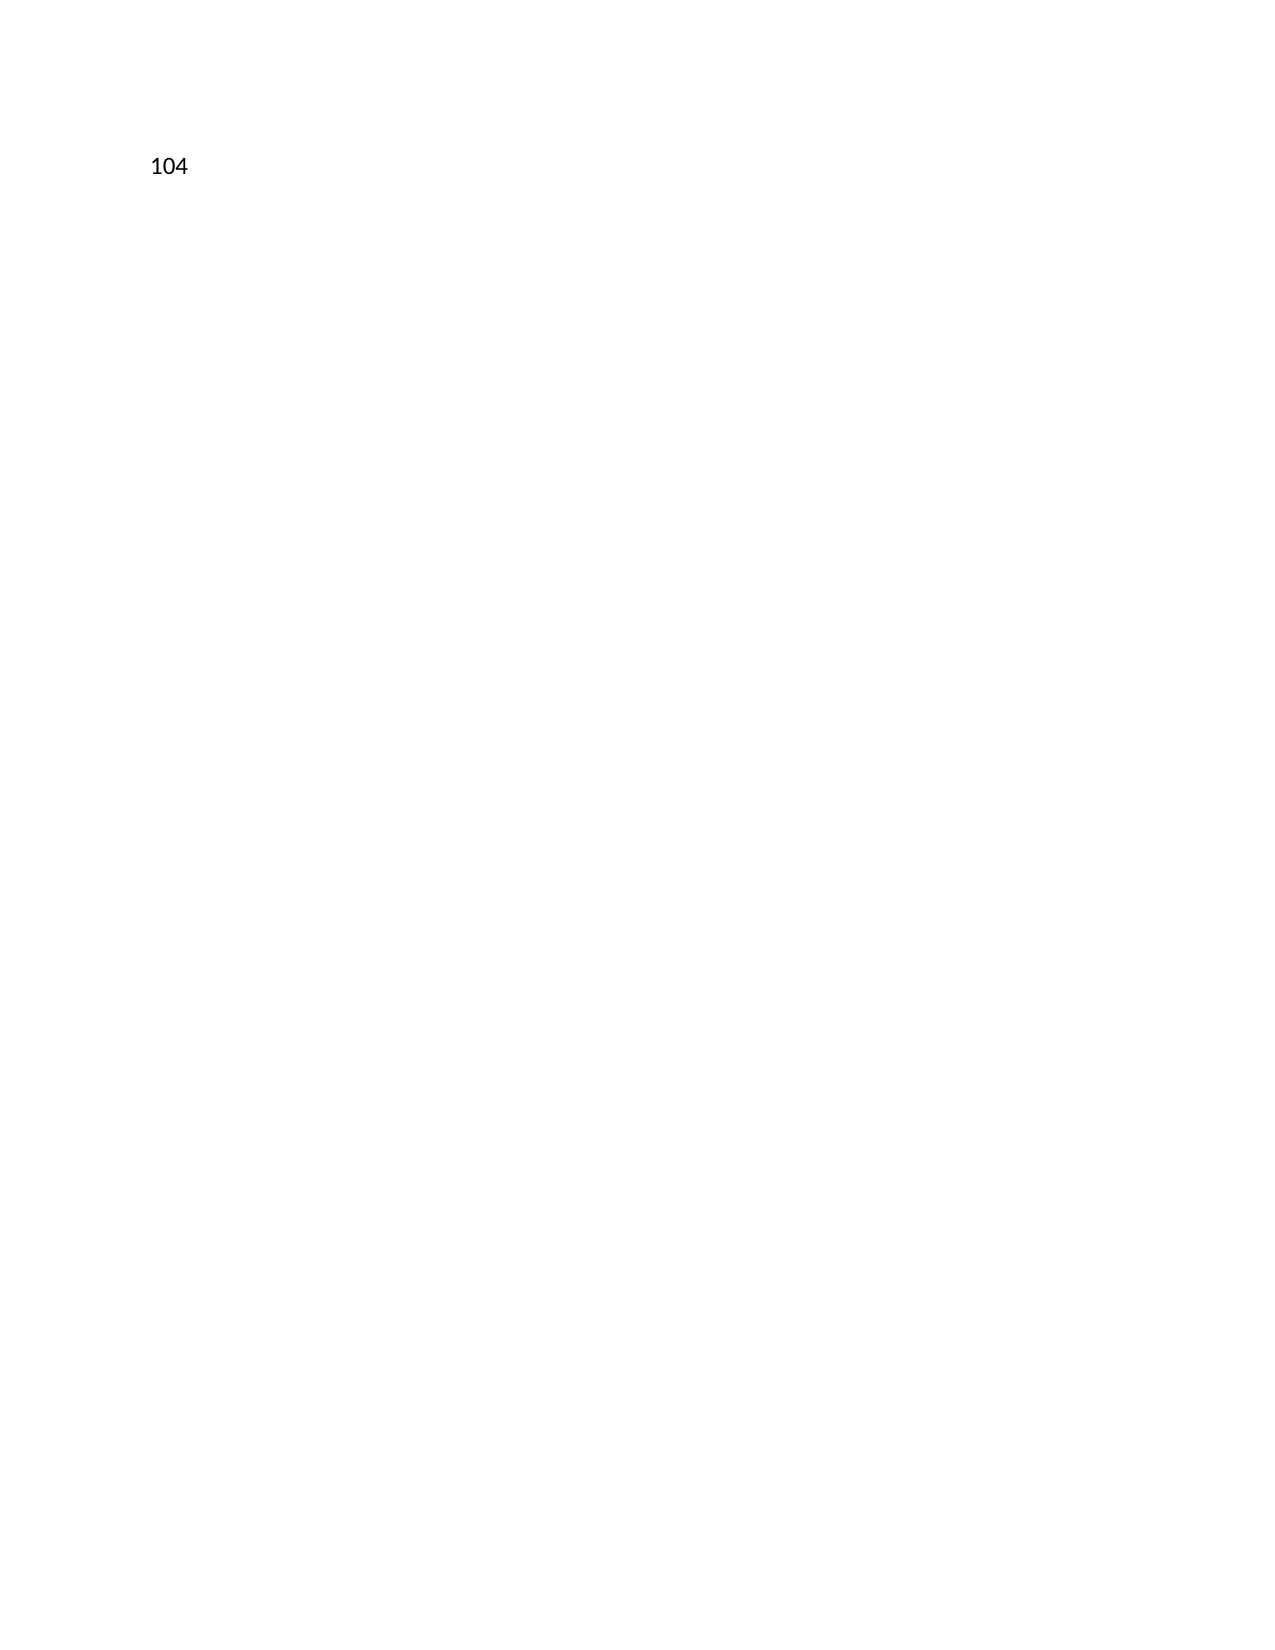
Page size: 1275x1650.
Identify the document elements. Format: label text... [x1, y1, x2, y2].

text 104 [150, 150, 1125, 181]
